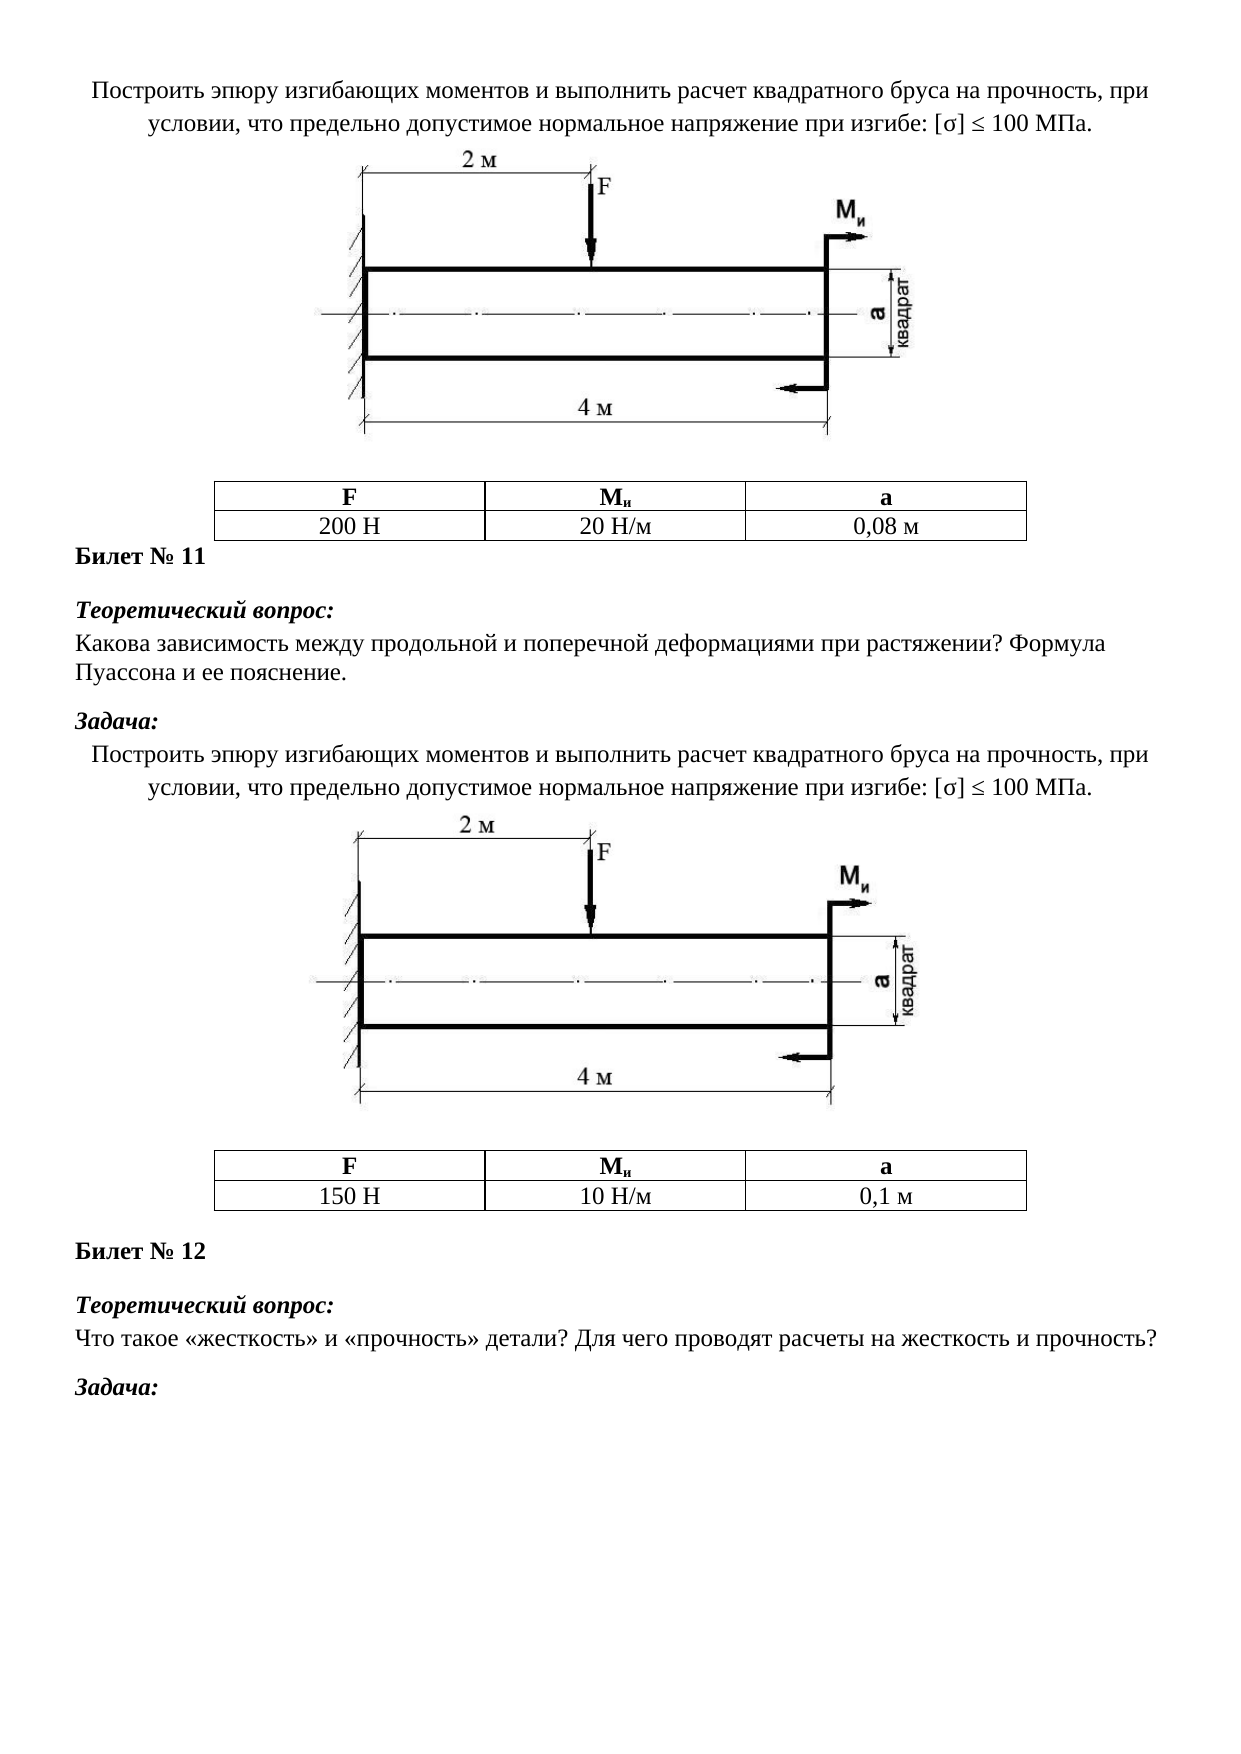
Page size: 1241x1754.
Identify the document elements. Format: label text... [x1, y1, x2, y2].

table_cell 150 Н [215, 1181, 484, 1210]
text Теоретический вопрос: [75, 595, 1165, 624]
table_cell 10 Н/м [486, 1181, 745, 1210]
table_header a [746, 1151, 1026, 1180]
table_header F [215, 1151, 484, 1180]
table_cell 0,08 м [746, 511, 1026, 540]
table_header Ми [486, 1151, 745, 1180]
picture [264, 141, 976, 456]
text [75, 75, 1165, 455]
table_header Ми [486, 482, 745, 510]
table_cell 0,1 м [746, 1181, 1026, 1210]
table_cell 20 Н/м [486, 511, 745, 540]
table_header F [215, 482, 484, 510]
text Билет № 11 [75, 541, 1165, 570]
text Что такое «жесткость» и «прочность» детали? Для чего проводят расчеты на жесткость и прочность? [75, 1323, 1165, 1352]
table_cell 200 Н [215, 511, 484, 540]
picture [258, 805, 982, 1126]
text Теоретический вопрос: [75, 1290, 1165, 1318]
table_header a [746, 482, 1026, 510]
text Какова зависимость между продольной и поперечной деформациями при растяжении? Формула Пуассона и ее пояснение. [75, 628, 1165, 686]
text Задача: [75, 706, 1165, 735]
text Задача: [75, 1372, 1165, 1401]
text Билет № 12 [75, 1236, 1165, 1265]
